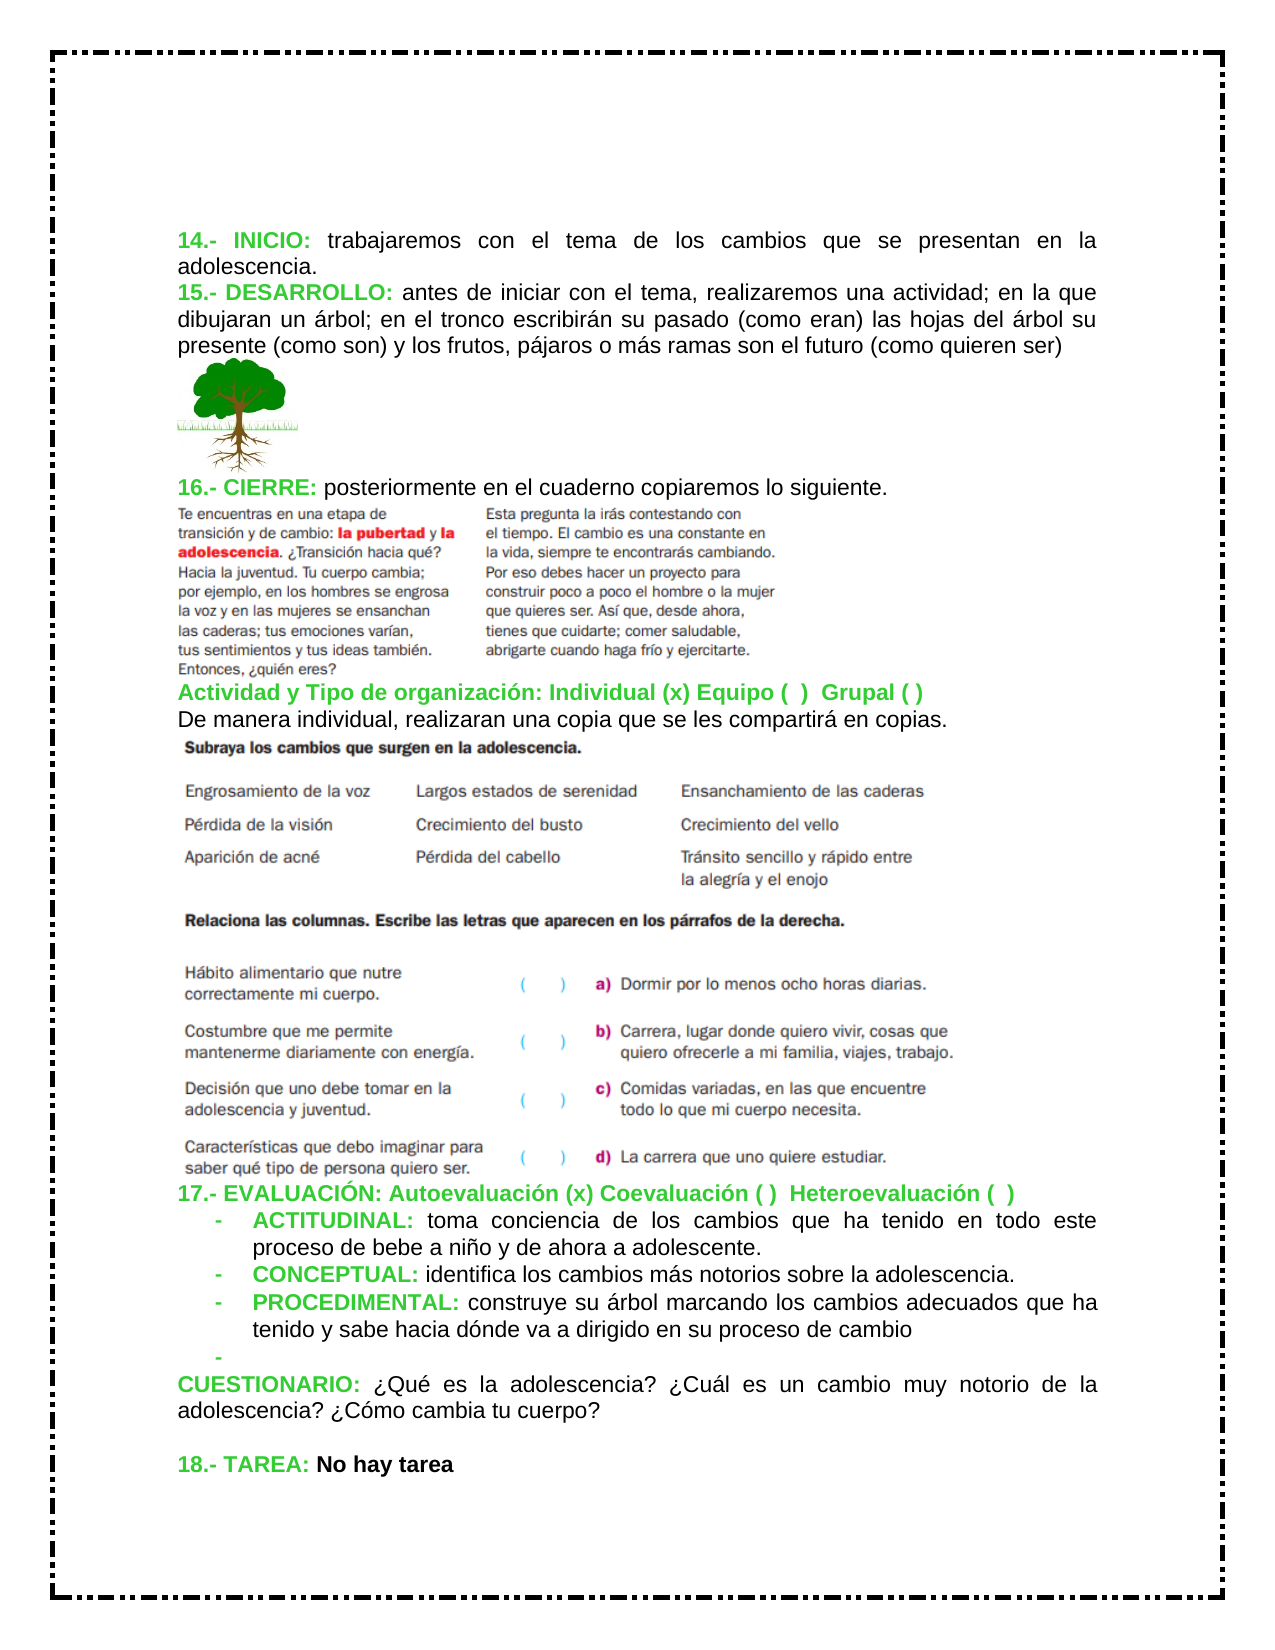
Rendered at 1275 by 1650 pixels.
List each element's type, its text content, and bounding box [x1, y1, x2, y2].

list ACTITUDINAL: toma conciencia de los cambios que ha tenido en todo este proceso de bebe a niño y de ahora a adolescente. [215, 1206, 1098, 1260]
text 16.- CIERRE: posteriormente en el cuaderno copiaremos lo siguiente. [177, 474, 1098, 500]
text 14.- INICIO: trabajaremos con el tema de los cambios que se presentan en la adolescencia. [177, 227, 1098, 279]
picture [177, 358, 298, 474]
text 15.- DESARROLLO: antes de iniciar con el tema, realizaremos una actividad; en la que dibujaran un árbol; en el tronco escribirán su pasado (como eran) las hojas del árbol su presente (como son) y los frutos, pájaros o más ramas son el futuro (como quieren ser) [177, 279, 1098, 358]
picture [177, 732, 969, 1180]
text Actividad y Tipo de organización: Individual (x) Equipo ( ) Grupal ( ) [177, 679, 1098, 706]
list CONCEPTUAL: identifica los cambios más notorios sobre la adolescencia. [215, 1260, 1098, 1288]
picture [177, 500, 781, 680]
list PROCEDIMENTAL: construye su árbol marcando los cambios adecuados que ha tenido y sabe hacia dónde va a dirigido en su proceso de cambio [215, 1288, 1098, 1343]
text De manera individual, realizaran una copia que se les compartirá en copias. [177, 706, 1098, 732]
text 17.- EVALUACIÓN: Autoevaluación (x) Coevaluación ( ) Heteroevaluación ( ) [177, 1179, 1098, 1206]
text 18.- TAREA: No hay tarea [177, 1451, 1098, 1478]
text CUESTIONARIO: ¿Qué es la adolescencia? ¿Cuál es un cambio muy notorio de la adolescencia? ¿Cómo cambia tu cuerpo? [177, 1371, 1098, 1423]
